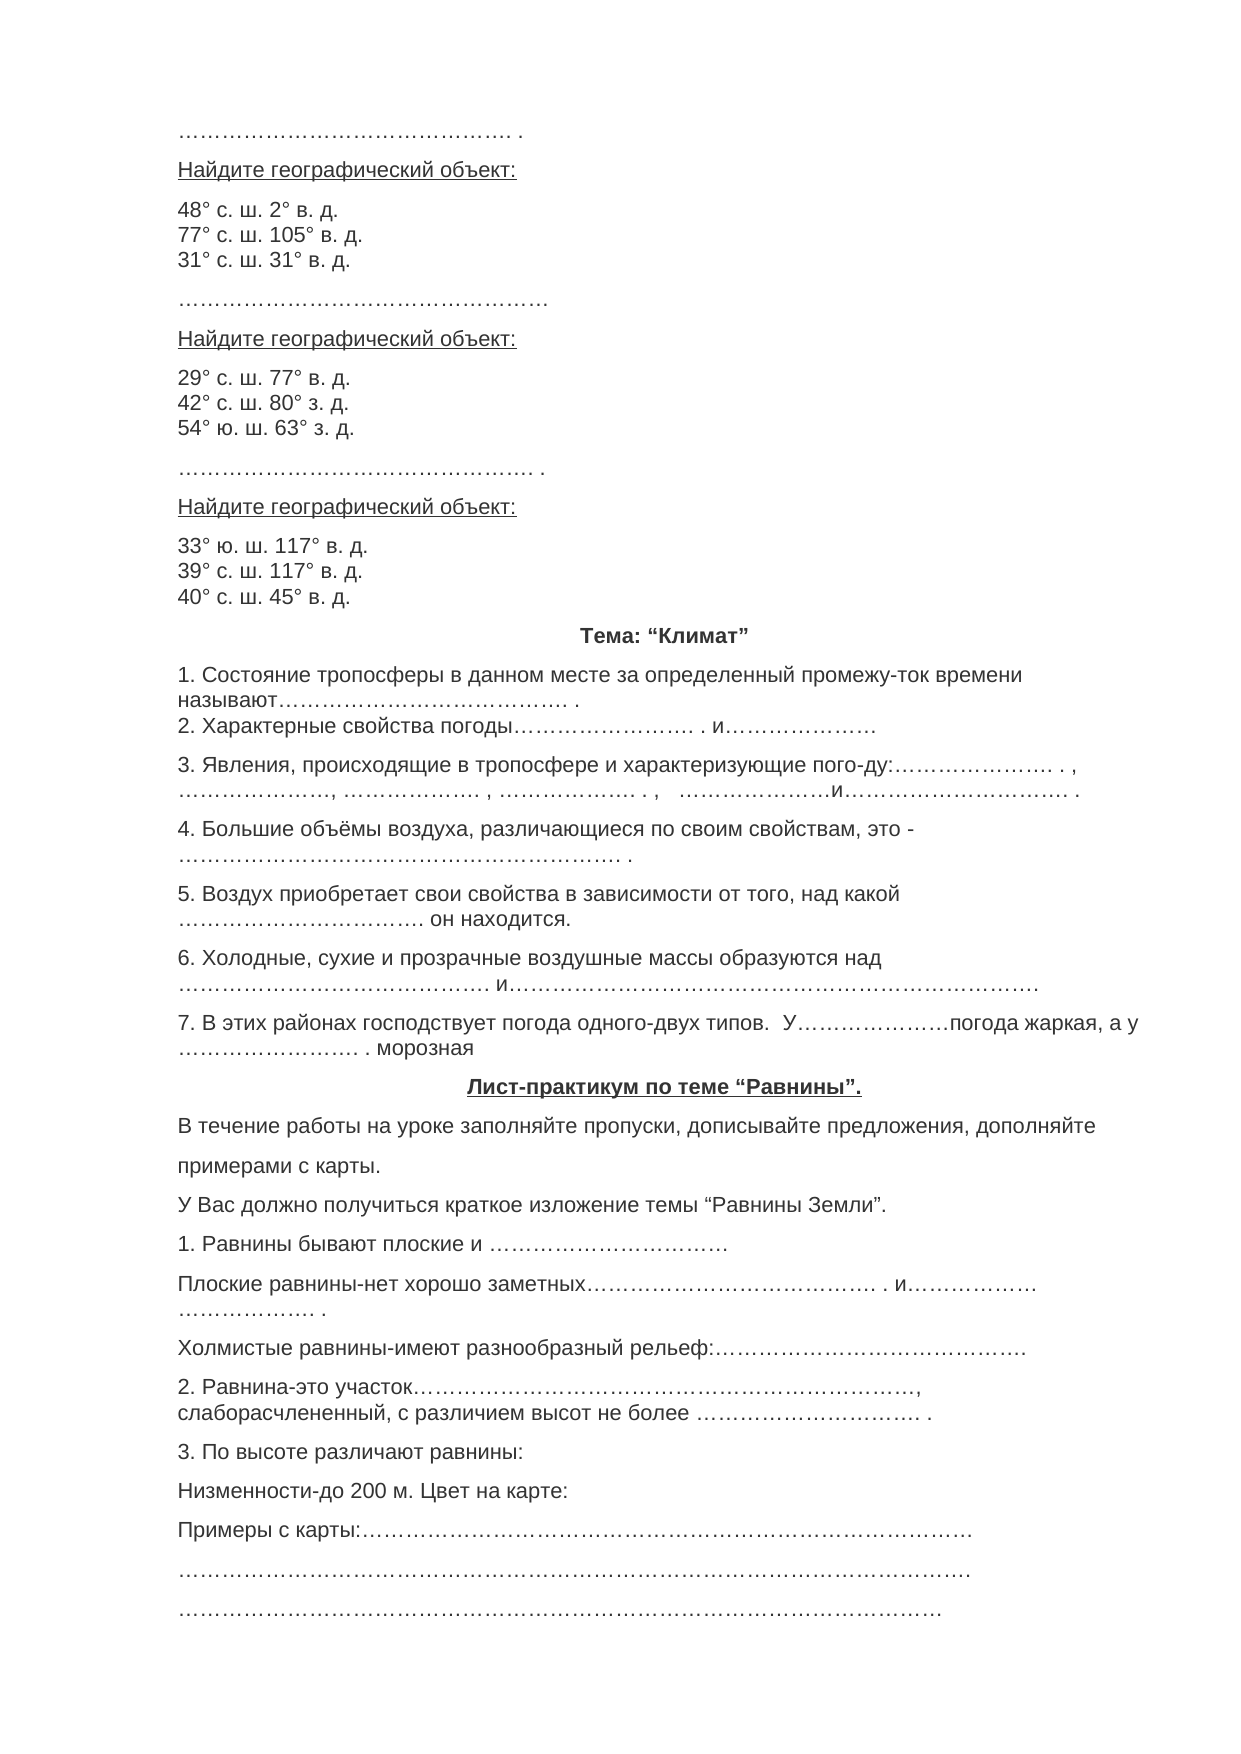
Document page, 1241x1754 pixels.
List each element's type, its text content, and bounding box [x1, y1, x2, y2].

text 1. Равнины бывают плоские и …………………………… [177, 1231, 1152, 1256]
text 48° с. ш. 2° в. д. 77° с. ш. 105° в. д. 31° с. ш. 31° в. д. [177, 197, 1152, 272]
text Холмистые равнины-имеют разнообразный рельеф:……………………………………. [177, 1335, 1152, 1360]
text 1. Состояние тропосферы в данном месте за определенный промежу-ток времени называют…………………………………. . 2. Характерные свойства погоды……………………. . и………………… [177, 662, 1152, 738]
text 5. Воздух приобретает свои свойства в зависимости от того, над какой ……………………………. он находится. [177, 881, 1152, 931]
text примерами с карты. [177, 1153, 1152, 1178]
text ………………………………………………………………………………………………. [177, 1557, 1152, 1582]
text Низменности-до 200 м. Цвет на карте: [177, 1478, 1152, 1503]
text 4. Большие объёмы воздуха, различающиеся по своим свойствам, это - ……………………………………………………. . [177, 816, 1152, 867]
text 33° ю. ш. 117° в. д. 39° с. ш. 117° в. д. 40° с. ш. 45° в. д. [177, 533, 1152, 609]
text Лист-практикум по теме “Равнины”. [177, 1074, 1152, 1099]
text У Вас должно получиться краткое изложение темы “Равнины Земли”. [177, 1192, 1152, 1217]
text …………………………………………. . [177, 454, 1152, 480]
text Найдите географический объект: [177, 494, 1152, 519]
text 7. В этих районах господствует погода одного-двух типов. У…………………погода жаркая, а у ……………………. . морозная [177, 1010, 1152, 1060]
text 3. По высоте различают равнины: [177, 1439, 1152, 1464]
text 29° с. ш. 77° в. д. 42° с. ш. 80° з. д. 54° ю. ш. 63° з. д. [177, 365, 1152, 441]
text Найдите географический объект: [177, 326, 1152, 351]
text …………………………………………………………………………………………… [177, 1596, 1152, 1621]
text 6. Холодные, сухие и прозрачные воздушные массы образуются над ……………………………………. и………………………………………………………………. [177, 945, 1152, 996]
text 2. Равнина-это участок……………………………………………………………, слаборасчлененный, с различием высот не более …………………………. . [177, 1374, 1152, 1425]
text 3. Явления, происходящие в тропосфере и характеризующие пого-ду:…………………. . , …………………, ………………. , ………………. . , …………………и…………………………. . [177, 752, 1152, 802]
text ………………………………………. . [177, 118, 1152, 143]
text Примеры с карты:………………………………………………………………………… [177, 1517, 1152, 1542]
text …………………………………………… [177, 286, 1152, 312]
text Найдите географический объект: [177, 157, 1152, 183]
text Плоские равнины-нет хорошо заметных…………………………………. . и……………… ………………. . [177, 1271, 1152, 1321]
text Тема: “Климат” [177, 623, 1152, 648]
text В течение работы на уроке заполняйте пропуски, дописывайте предложения, дополняйте [177, 1113, 1152, 1139]
